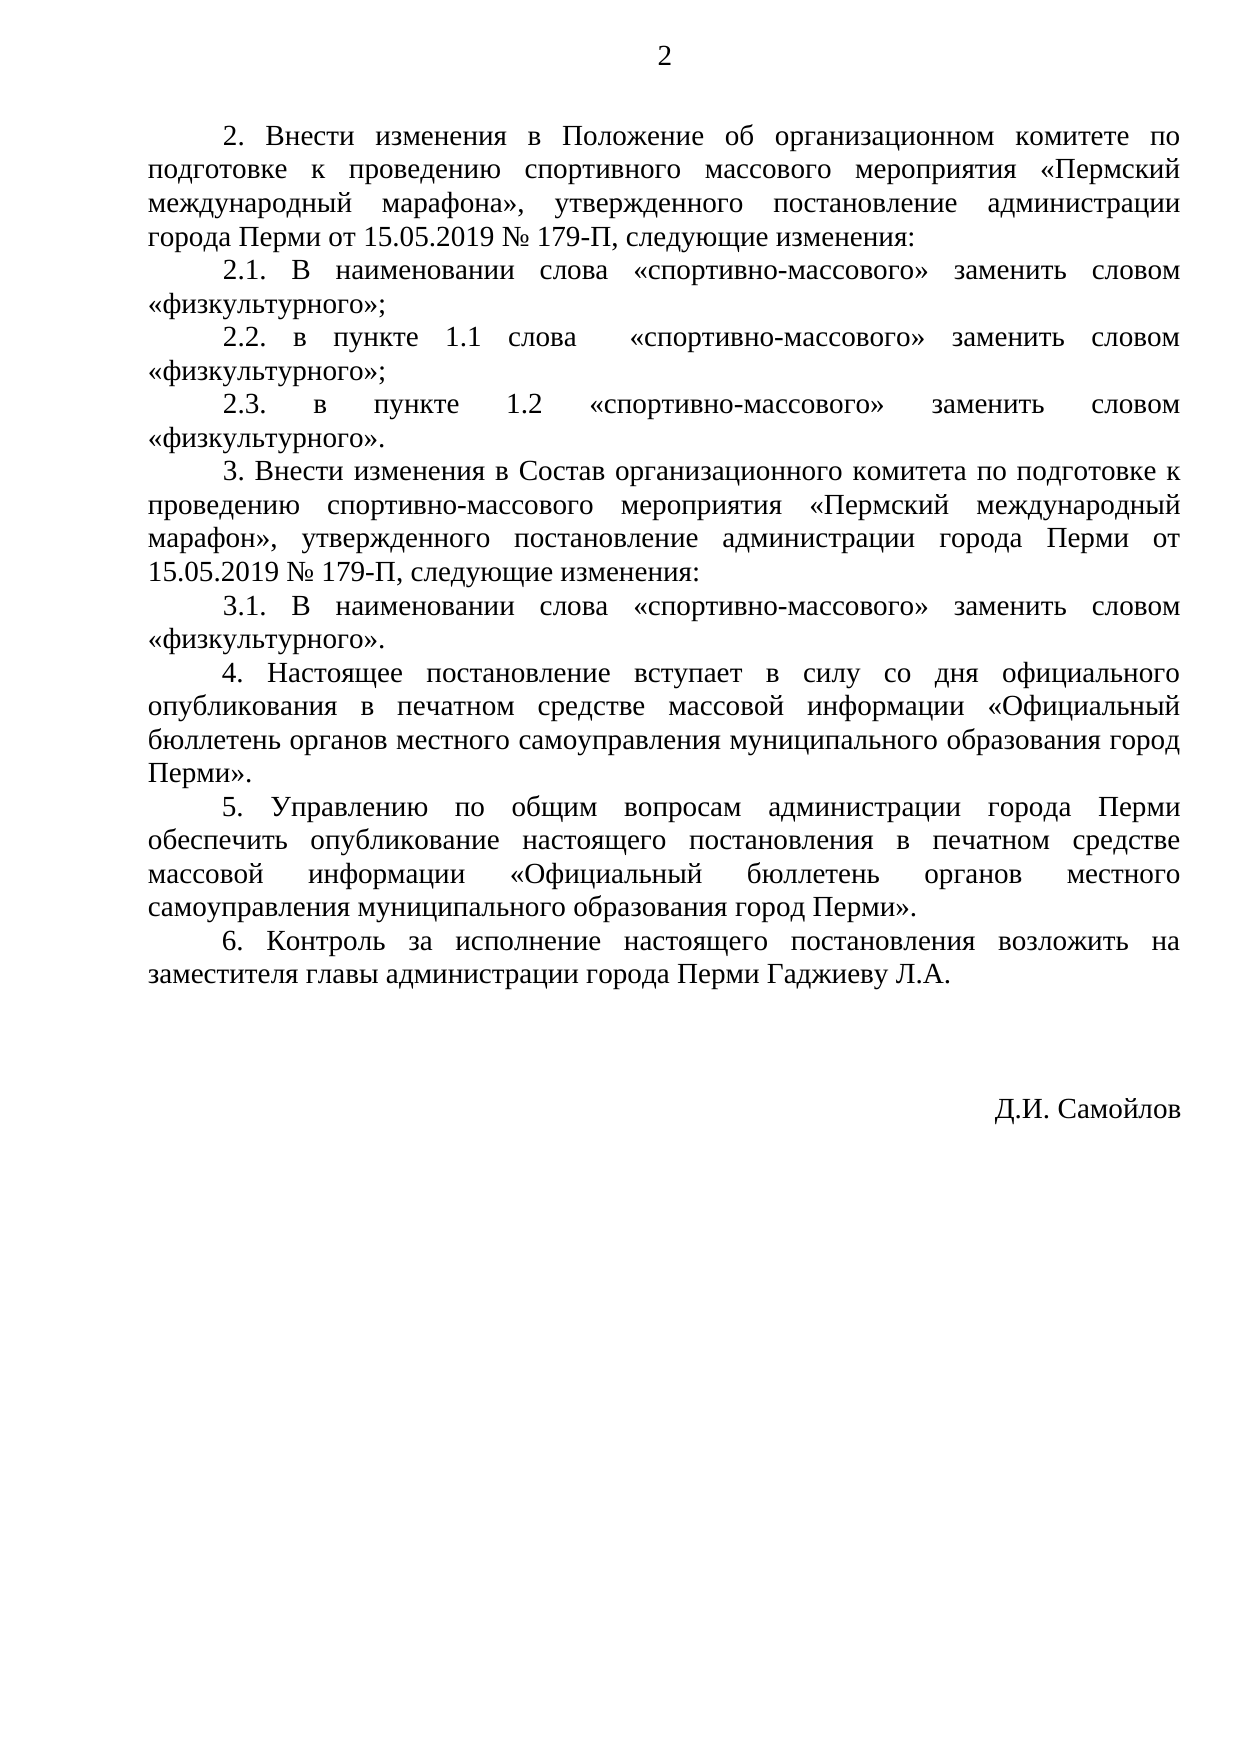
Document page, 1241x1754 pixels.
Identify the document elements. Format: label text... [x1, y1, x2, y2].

text 2. Внести изменения в Положение об организационном комитете по подготовке к проведению спортивного массового мероприятия «Пермский международный марафона», утвержденного постановление администрации города Перми от 15.05.2019 № 179-П, следующие изменения: [148, 118, 1181, 252]
text 2.2. в пункте 1.1 слова «спортивно-массового» заменить словом «физкультурного»; [148, 319, 1181, 386]
text 2.3. в пункте 1.2 «спортивно-массового» заменить словом «физкультурного». [148, 386, 1181, 453]
text 2.1. В наименовании слова «спортивно-массового» заменить словом «физкультурного»; [148, 252, 1181, 319]
text 3. Внести изменения в Состав организационного комитета по подготовке к проведению спортивно-массового мероприятия «Пермский международный марафон», утвержденного постановление администрации города Перми от 15.05.2019 № 179-П, следующие изменения: [148, 453, 1181, 588]
text 4. Настоящее постановление вступает в силу со дня официального опубликования в печатном средстве массовой информации «Официальный бюллетень органов местного самоуправления муниципального образования город Перми». [148, 655, 1181, 789]
text Д.И. Самойлов [148, 1091, 1181, 1124]
text 3.1. В наименовании слова «спортивно-массового» заменить словом «физкультурного». [148, 588, 1181, 655]
text 6. Контроль за исполнение настоящего постановления возложить на заместителя главы администрации города Перми Гаджиеву Л.А. [148, 923, 1181, 990]
text 5. Управлению по общим вопросам администрации города Перми обеспечить опубликование настоящего постановления в печатном средстве массовой информации «Официальный бюллетень органов местного самоуправления муниципального образования город Перми». [148, 789, 1181, 923]
